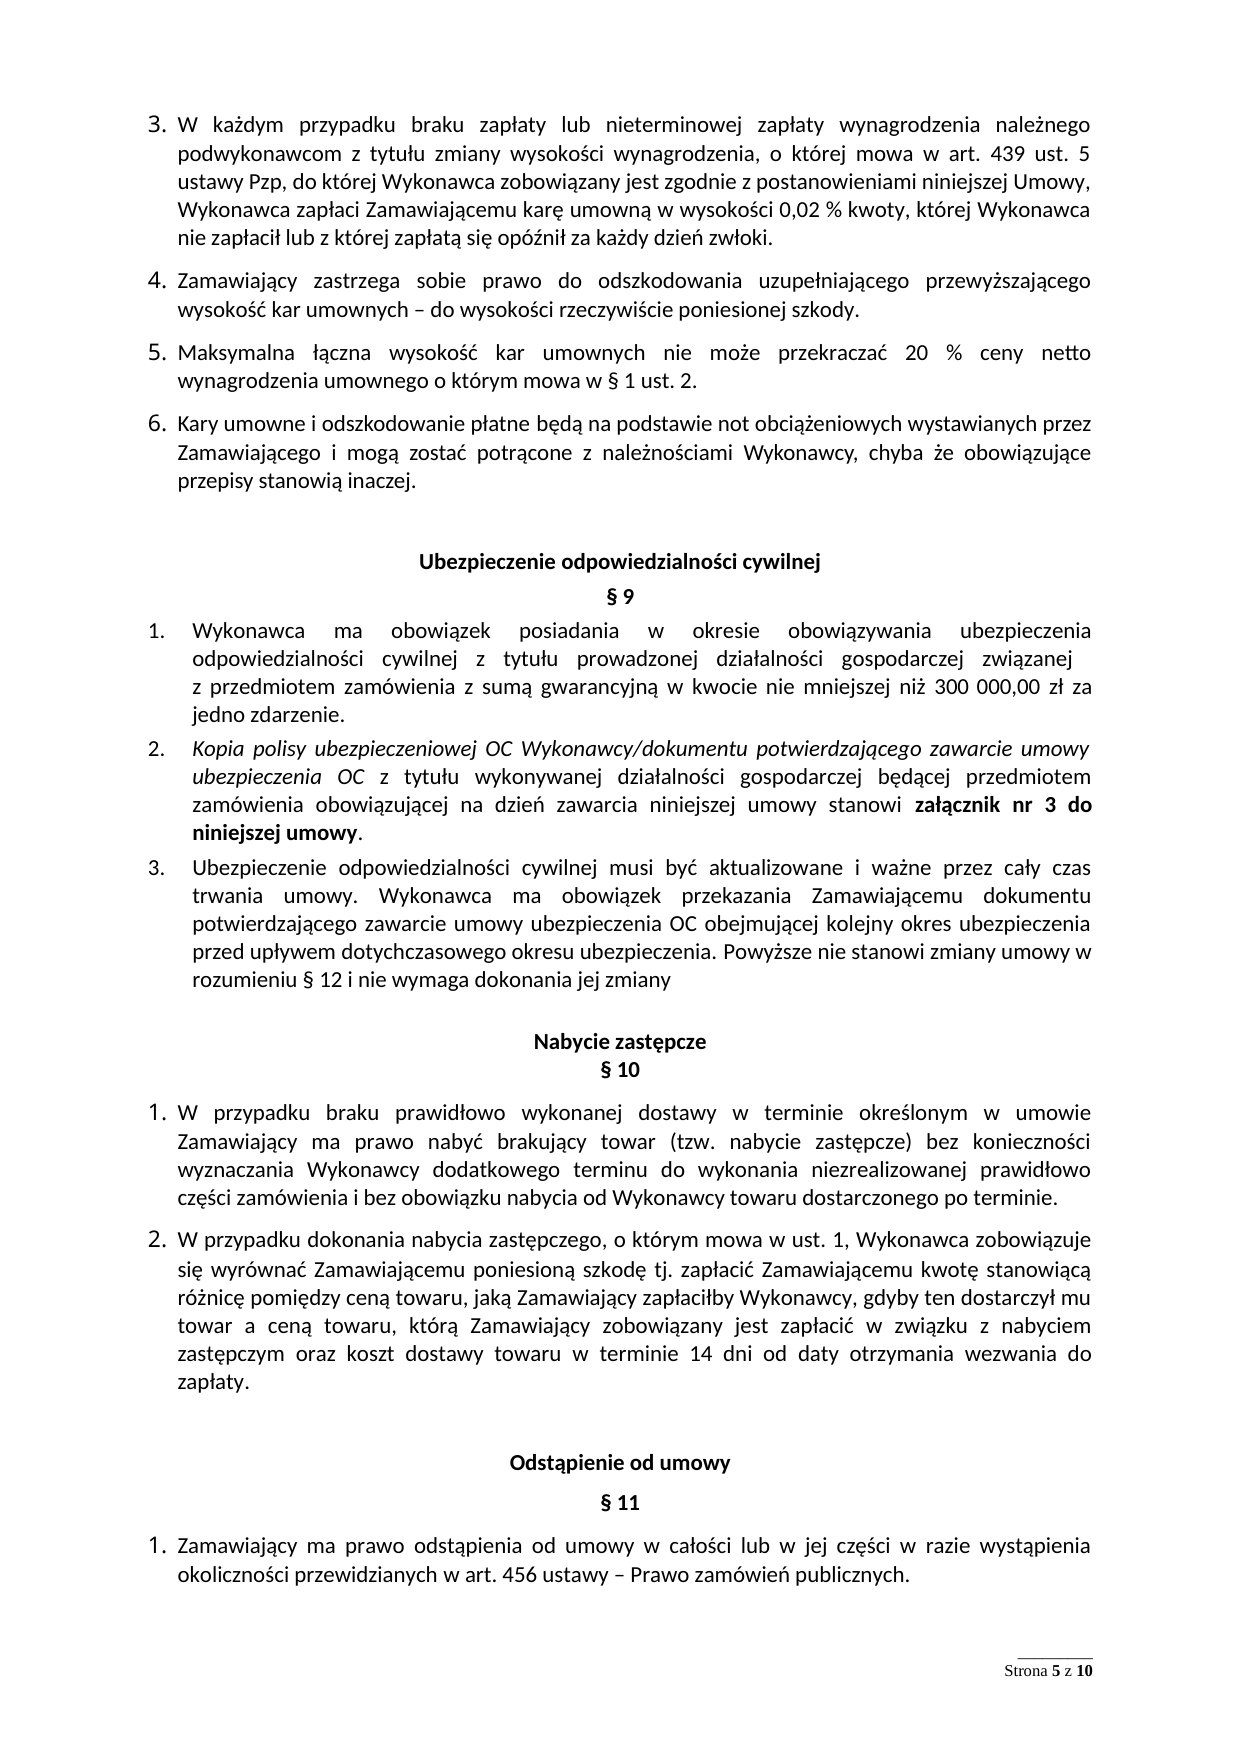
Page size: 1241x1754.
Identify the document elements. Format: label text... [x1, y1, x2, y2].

list Maksymalna łączna wysokość kar umownych nie może przekraczać 20 % ceny netto wynagrodzenia umownego o którym mowa w § 1 ust. 2. [148, 335, 1092, 395]
list Kary umowne i odszkodowanie płatne będą na podstawie not obciążeniowych wystawianych przez Zamawiającego i mogą zostać potrącone z należnościami Wykonawcy, chyba że obowiązujące przepisy stanowią inaczej. [148, 407, 1092, 494]
list Wykonawca ma obowiązek posiadania w okresie obowiązywania ubezpieczenia odpowiedzialności cywilnej z tytułu prowadzonej działalności gospodarczej związanej z przedmiotem zamówienia z sumą gwarancyjną w kwocie nie mniejszej niż 300 000,00 zł za jedno zdarzenie. [148, 616, 1092, 728]
text Odstąpienie od umowy [148, 1448, 1092, 1476]
text Nabycie zastępcze [148, 1027, 1092, 1055]
text § 11 [148, 1488, 1092, 1516]
list Zamawiający zastrzega sobie prawo do odszkodowania uzupełniającego przewyższającego wysokość kar umownych – do wysokości rzeczywiście poniesionej szkody. [148, 264, 1092, 323]
text Ubezpieczenie odpowiedzialności cywilnej [148, 547, 1092, 576]
text § 10 [148, 1055, 1092, 1083]
list Kopia polisy ubezpieczeniowej OC Wykonawcy/dokumentu potwierdzającego zawarcie umowy ubezpieczenia OC z tytułu wykonywanej działalności gospodarczej będącej przedmiotem zamówienia obowiązującej na dzień zawarcia niniejszej umowy stanowi załącznik nr 3 do niniejszej umowy. [148, 734, 1092, 846]
list W każdym przypadku braku zapłaty lub nieterminowej zapłaty wynagrodzenia należnego podwykonawcom z tytułu zmiany wysokości wynagrodzenia, o której mowa w art. 439 ust. 5 ustawy Pzp, do której Wykonawca zobowiązany jest zgodnie z postanowieniami niniejszej Umowy, Wykonawca zapłaci Zamawiającemu karę umowną w wysokości 0,02 % kwoty, której Wykonawca nie zapłacił lub z której zapłatą się opóźnił za każdy dzień zwłoki. [148, 108, 1092, 251]
list Ubezpieczenie odpowiedzialności cywilnej musi być aktualizowane i ważne przez cały czas trwania umowy. Wykonawca ma obowiązek przekazania Zamawiającemu dokumentu potwierdzającego zawarcie umowy ubezpieczenia OC obejmującej kolejny okres ubezpieczenia przed upływem dotychczasowego okresu ubezpieczenia. Powyższe nie stanowi zmiany umowy w rozumieniu § 12 i nie wymaga dokonania jej zmiany [148, 853, 1092, 993]
list Zamawiający ma prawo odstąpienia od umowy w całości lub w jej części w razie wystąpienia okoliczności przewidzianych w art. 456 ustawy – Prawo zamówień publicznych. [148, 1529, 1092, 1588]
text § 9 [148, 582, 1092, 610]
list W przypadku braku prawidłowo wykonanej dostawy w terminie określonym w umowie Zamawiający ma prawo nabyć brakujący towar (tzw. nabycie zastępcze) bez konieczności wyznaczania Wykonawcy dodatkowego terminu do wykonania niezrealizowanej prawidłowo części zamówienia i bez obowiązku nabycia od Wykonawcy towaru dostarczonego po terminie. [148, 1096, 1092, 1211]
list W przypadku dokonania nabycia zastępczego, o którym mowa w ust. 1, Wykonawca zobowiązuje się wyrównać Zamawiającemu poniesioną szkodę tj. zapłacić Zamawiającemu kwotę stanowiącą różnicę pomiędzy ceną towaru, jaką Zamawiający zapłaciłby Wykonawcy, gdyby ten dostarczył mu towar a ceną towaru, którą Zamawiający zobowiązany jest zapłacić w związku z nabyciem zastępczym oraz koszt dostawy towaru w terminie 14 dni od daty otrzymania wezwania do zapłaty. [148, 1223, 1092, 1395]
